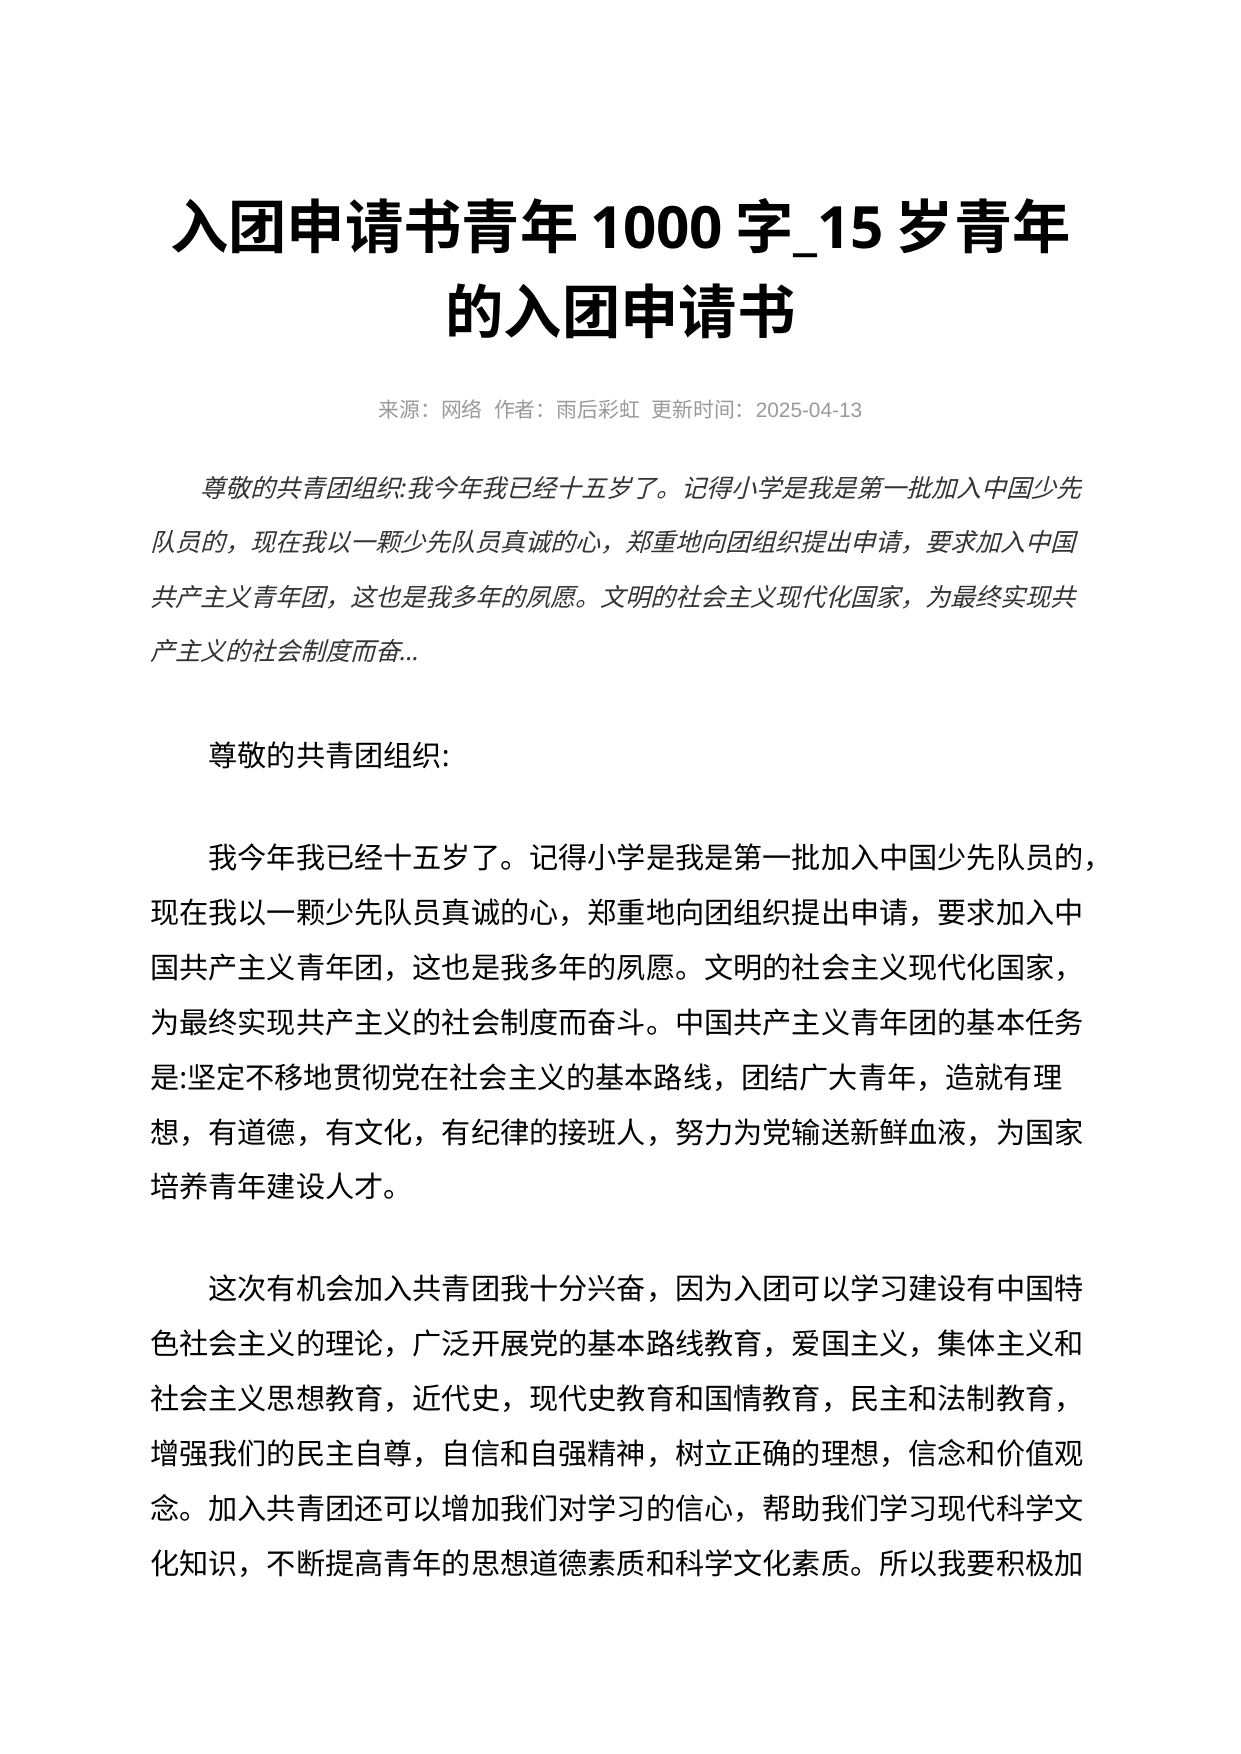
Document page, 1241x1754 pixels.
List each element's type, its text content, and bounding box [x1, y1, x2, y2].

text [150, 1266, 1090, 1583]
subtitle 入团申请书青年1000字_15岁青年的入团申请书 [150, 181, 1090, 351]
text 来源：网络 作者：雨后彩虹 更新时间：2025-04-13 [150, 397, 1090, 421]
text 尊敬的共青团组织:我今年我已经十五岁了。记得小学是我是第一批加入中国少先队员的，现在我以一颗少先队员真诚的心，郑重地向团组织提出申请，要求加入中国共产主义青年团，这也是我多年的夙愿。文明的社会主义现代化国家，为最终实现共产主义的社会制度而奋... [150, 468, 1090, 668]
text 尊敬的共青团组织: [150, 733, 1090, 775]
text 我今年我已经十五岁了。记得小学是我是第一批加入中国少先队员的，现在我以一颗少先队员真诚的心，郑重地向团组织提出申请，要求加入中国共产主义青年团，这也是我多年的夙愿。文明的社会主义现代化国家，为最终实现共产主义的社会制度而奋斗。中国共产主义青年团的基本任务是:坚定不移地贯彻党在社会主义的基本路线，团结广大青年，造就有理想，有道德，有文化，有纪律的接班人，努力为党输送新鲜血液，为国家培养青年建设人才。 [150, 834, 1090, 1206]
